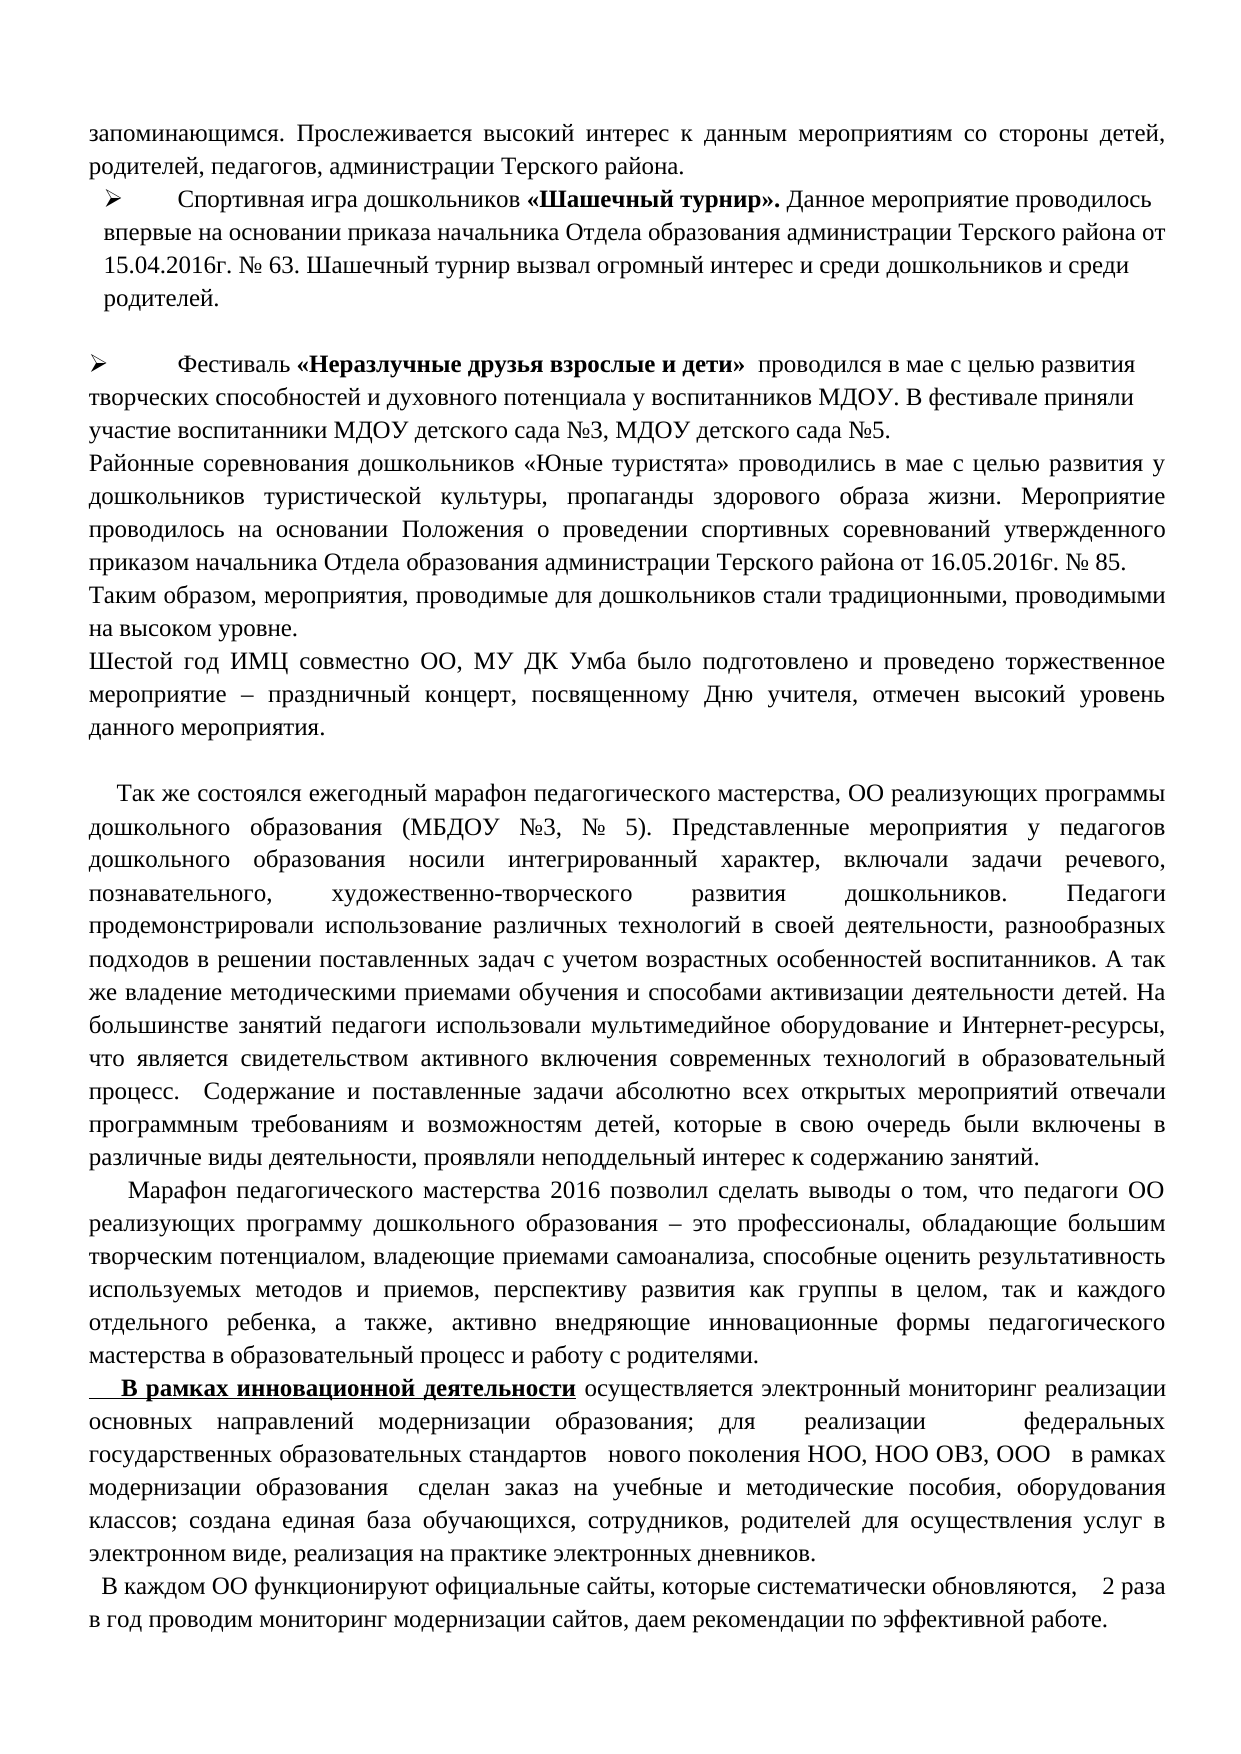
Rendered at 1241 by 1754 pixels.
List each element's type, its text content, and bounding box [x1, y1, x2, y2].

text Таким образом, мероприятия, проводимые для дошкольников стали традиционными, проводимыми на высоком уровне. [88, 580, 1167, 642]
text Районные соревнования дошкольников «Юные туристята» проводились в мае с целью развития у дошкольников туристической культуры, пропаганды здорового образа жизни. Мероприятие проводилось на основании Положения о проведении спортивных соревнований утвержденного приказом начальника Отдела образования администрации Терского района от 16.05.2016г. № 85. [88, 448, 1167, 576]
text Шестой год ИМЦ совместно ОО, МУ ДК Умба было подготовлено и проведено торжественное мероприятие – праздничный концерт, посвященному Дню учителя, отмечен высокий уровень данного мероприятия. [88, 646, 1167, 741]
text Марафон педагогического мастерства 2016 позволил сделать выводы о том, что педагоги ОО реализующих программу дошкольного образования – это профессионалы, обладающие большим творческим потенциалом, владеющие приемами самоанализа, способные оценить результативность используемых методов и приемов, перспективу развития как группы в целом, так и каждого отдельного ребенка, а также, активно внедряющие инновационные формы педагогического мастерства в образовательный процесс и работу с родителями. [88, 1175, 1167, 1369]
text В каждом ОО функционируют официальные сайты, которые систематически обновляются, 2 раза в год проводим мониторинг модернизации сайтов, даем рекомендации по эффективной работе. [88, 1571, 1167, 1633]
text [88, 118, 1167, 180]
text Так же состоялся ежегодный марафон педагогического мастерства, ОО реализующих программы дошкольного образования (МБДОУ №3, № 5). Представленные мероприятия у педагогов дошкольного образования носили интегрированный характер, включали задачи речевого, познавательного, художественно-творческого развития дошкольников. Педагоги продемонстрировали использование различных технологий в своей деятельности, разнообразных подходов в решении поставленных задач с учетом возрастных особенностей воспитанников. А так же владение методическими приемами обучения и способами активизации деятельности детей. На большинстве занятий педагоги использовали мультимедийное оборудование и Интернет-ресурсы, что является свидетельством активного включения современных технологий в образовательный процесс. Содержание и поставленные задачи абсолютно всех открытых мероприятий отвечали программным требованиям и возможностям детей, которые в свою очередь были включены в различные виды деятельности, проявляли неподдельный интерес к содержанию занятий. [88, 778, 1167, 1171]
list Фестиваль «Неразлучные друзья взрослые и дети» проводился в мае с целью развития творческих способностей и духовного потенциала у воспитанников МДОУ. В фестивале приняли участие воспитанники МДОУ детского сада №3, МДОУ детского сада №5. [88, 349, 1167, 444]
text В рамках инновационной деятельности осуществляется электронный мониторинг реализации основных направлений модернизации образования; для реализации федеральных государственных образовательных стандартов нового поколения НОО, НОО ОВЗ, ООО в рамках модернизации образования сделан заказ на учебные и методические пособия, оборудования классов; создана единая база обучающихся, сотрудников, родителей для осуществления услуг в электронном виде, реализация на практике электронных дневников. [88, 1373, 1167, 1567]
list Спортивная игра дошкольников «Шашечный турнир». Данное мероприятие проводилось впервые на основании приказа начальника Отдела образования администрации Терского района от 15.04.2016г. № 63. Шашечный турнир вызвал огромный интерес и среди дошкольников и среди родителей. [103, 184, 1167, 312]
